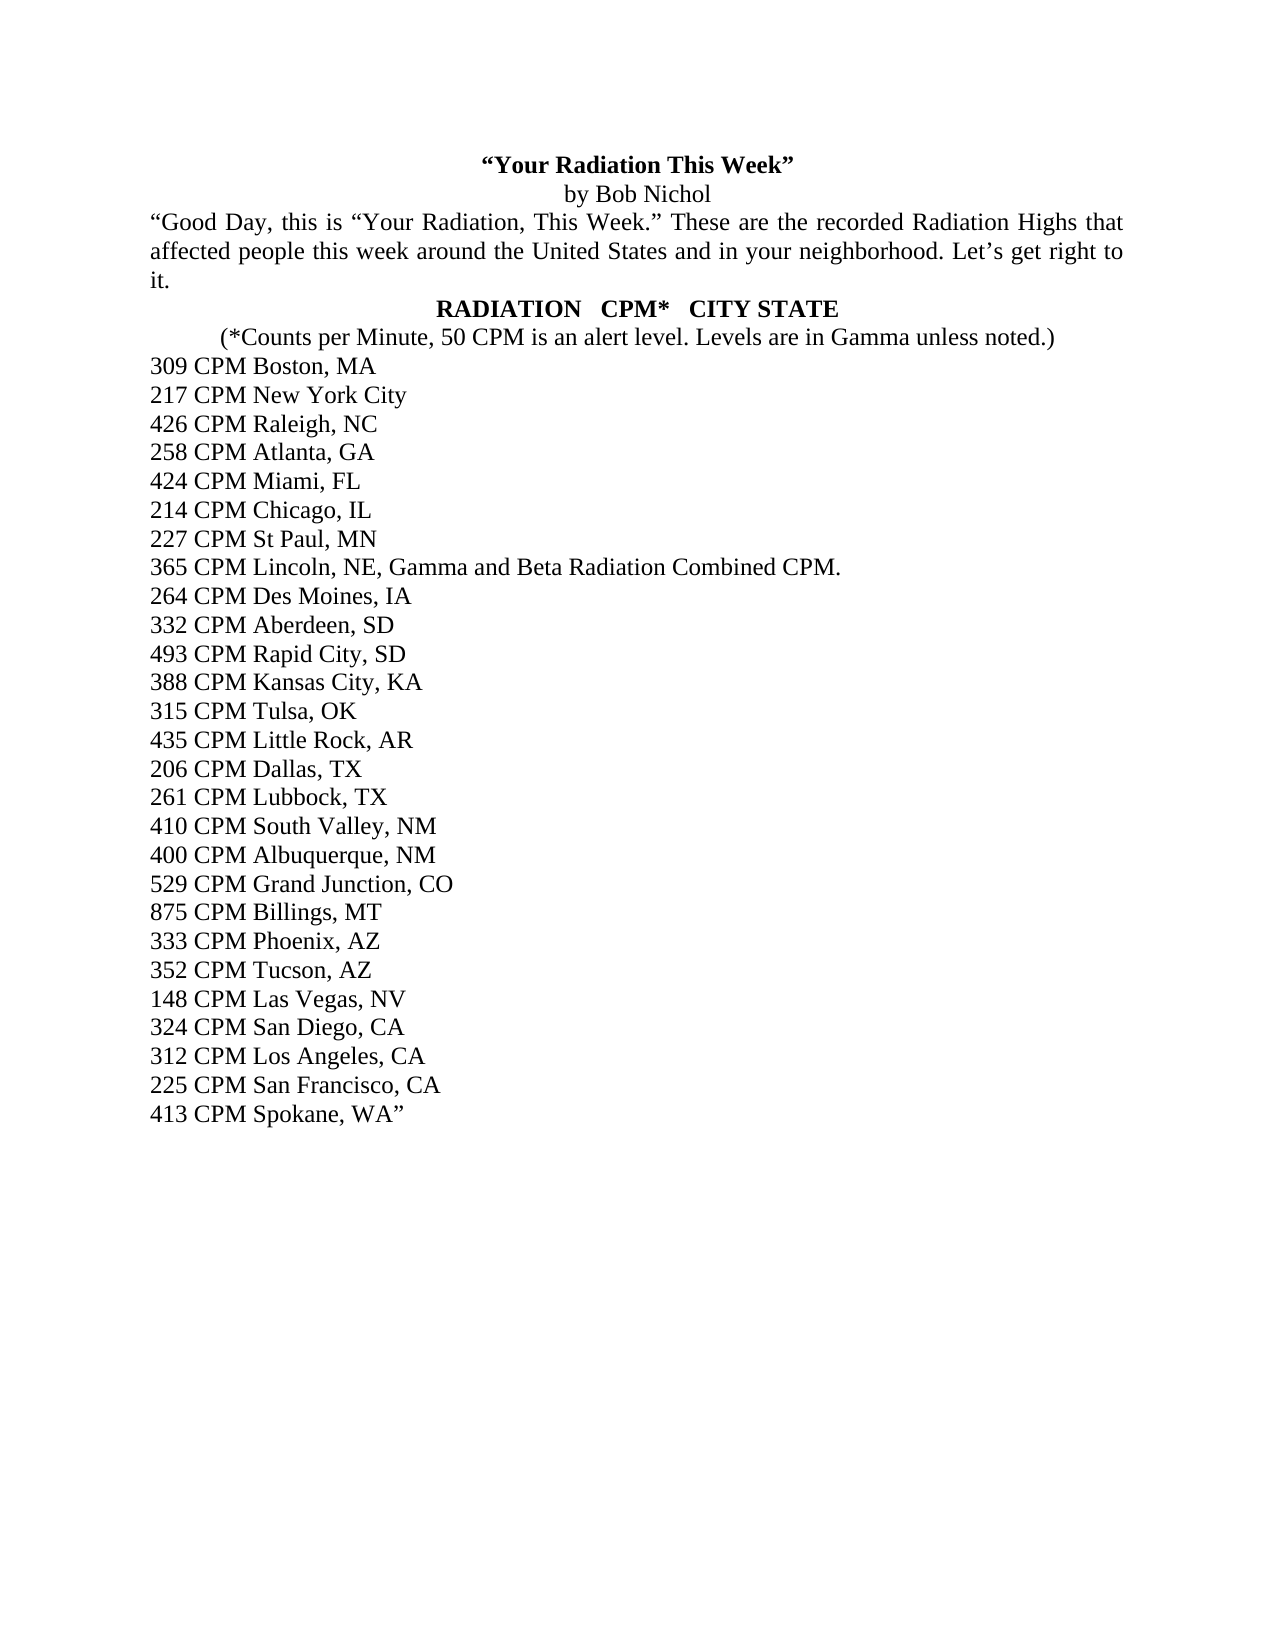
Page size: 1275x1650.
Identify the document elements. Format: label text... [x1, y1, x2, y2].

text 529 CPM Grand Junction, CO [150, 869, 1125, 897]
text 426 CPM Raleigh, NC [150, 409, 1125, 437]
text 258 CPM Atlanta, GA [150, 437, 1125, 466]
text 388 CPM Kansas City, KA [150, 667, 1125, 696]
text 493 CPM Rapid City, SD [150, 639, 1125, 667]
text 217 CPM New York City [150, 380, 1125, 409]
text 312 CPM Los Angeles, CA [150, 1041, 1125, 1070]
text 365 CPM Lincoln, NE, Gamma and Beta Radiation Combined CPM. [150, 552, 1125, 581]
text 315 CPM Tulsa, OK [150, 696, 1125, 725]
text 227 CPM St Paul, MN [150, 524, 1125, 552]
text 875 CPM Billings, MT [150, 897, 1125, 926]
text 324 CPM San Diego, CA [150, 1012, 1125, 1041]
text 309 CPM Boston, MA [150, 351, 1125, 380]
text 352 CPM Tucson, AZ [150, 955, 1125, 984]
text 225 CPM San Francisco, CA [150, 1070, 1125, 1099]
text 332 CPM Aberdeen, SD [150, 610, 1125, 639]
text “Your Radiation This Week” [150, 150, 1125, 179]
text 400 CPM Albuquerque, NM [150, 840, 1125, 869]
text 261 CPM Lubbock, TX [150, 782, 1125, 811]
text 413 CPM Spokane, WA” [150, 1099, 1125, 1127]
text by Bob Nichol [150, 179, 1125, 207]
text 206 CPM Dallas, TX [150, 754, 1125, 782]
text 410 CPM South Valley, NM [150, 811, 1125, 840]
text RADIATION CPM* CITY STATE [150, 294, 1125, 322]
text (*Counts per Minute, 50 CPM is an alert level. Levels are in Gamma unless noted.) [150, 322, 1125, 351]
text “Good Day, this is “Your Radiation, This Week.” These are the recorded Radiation Highs that affected people this week around the United States and in your neighborhood. Let’s get right to it. [150, 207, 1125, 294]
text 424 CPM Miami, FL [150, 466, 1125, 495]
text 214 CPM Chicago, IL [150, 495, 1125, 524]
text 264 CPM Des Moines, IA [150, 581, 1125, 610]
text 435 CPM Little Rock, AR [150, 725, 1125, 754]
text 148 CPM Las Vegas, NV [150, 984, 1125, 1012]
text 333 CPM Phoenix, AZ [150, 926, 1125, 955]
